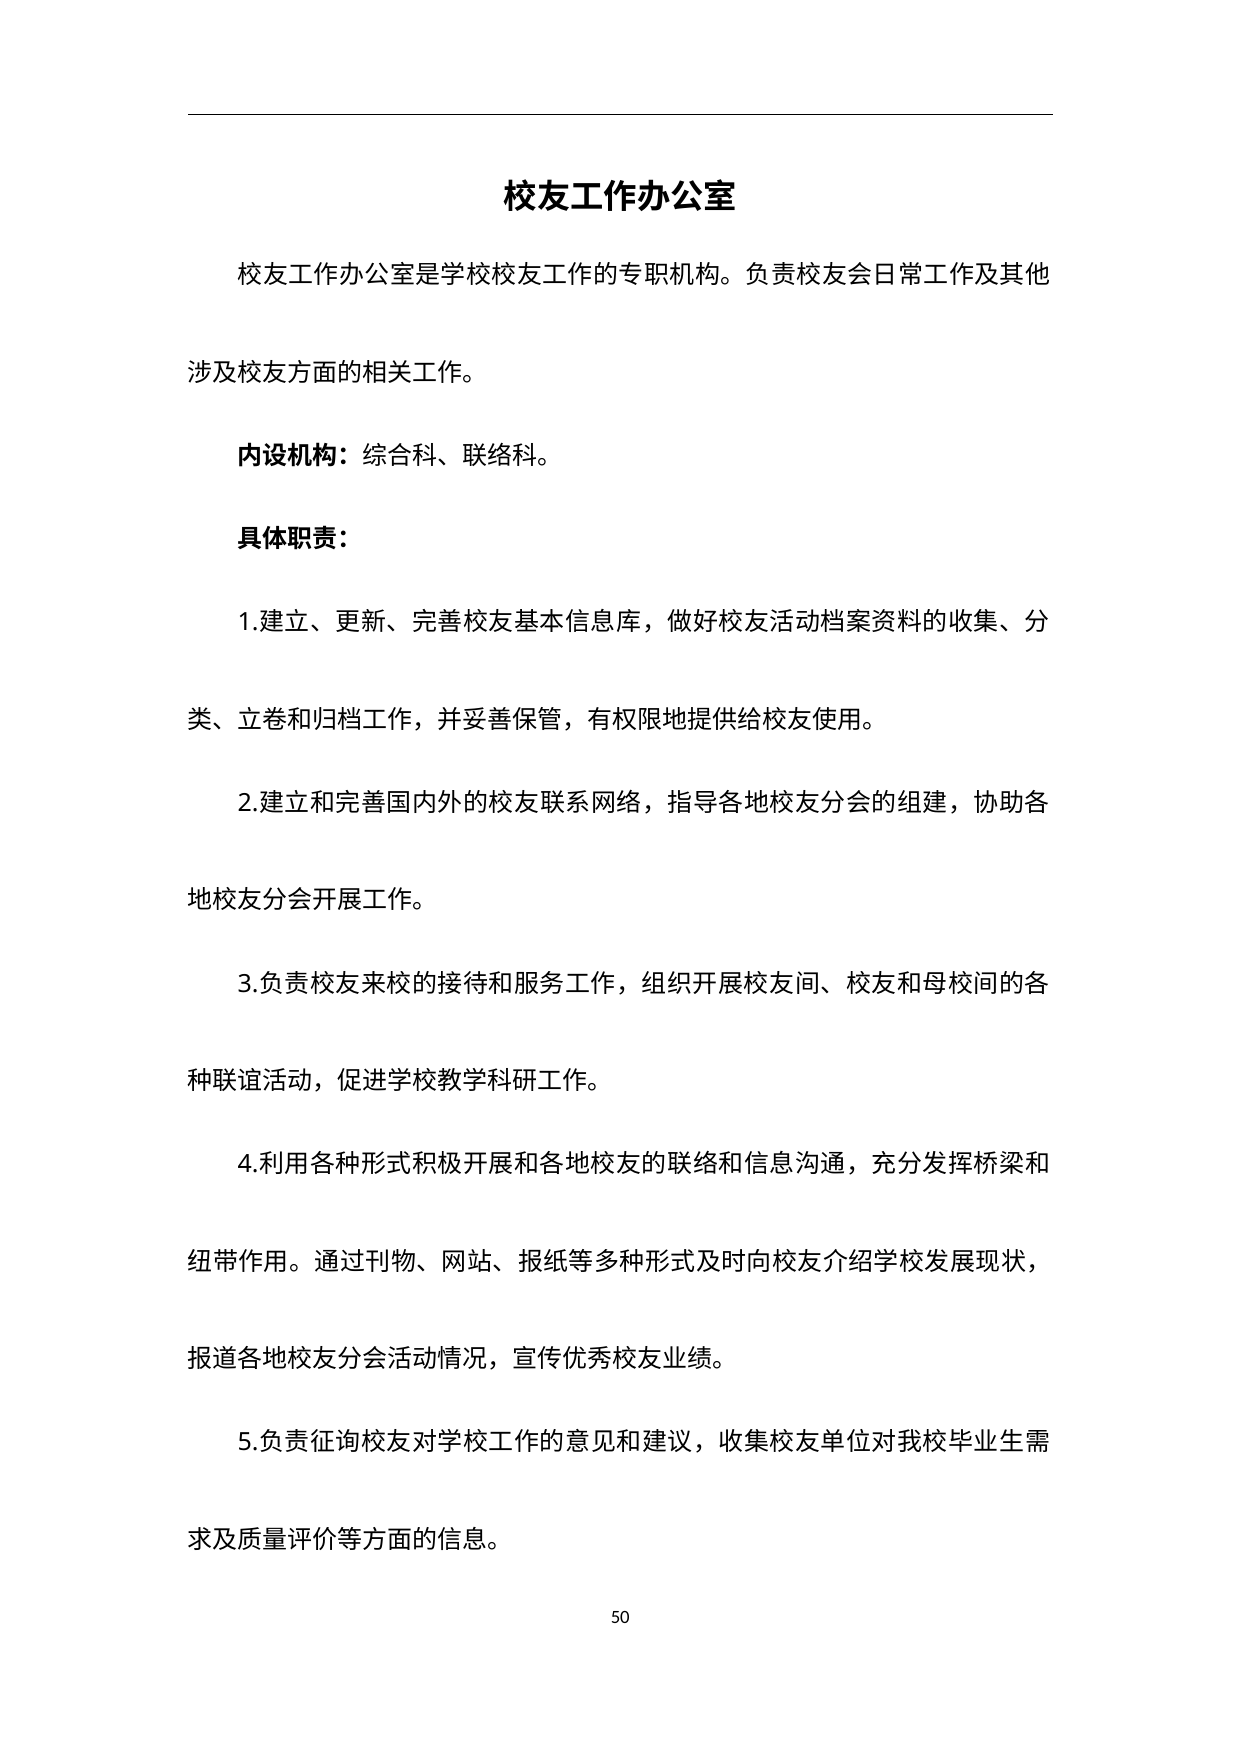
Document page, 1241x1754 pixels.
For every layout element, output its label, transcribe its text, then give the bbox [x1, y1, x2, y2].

text 5.负责征询校友对学校工作的意见和建议，收集校友单位对我校毕业生需求及质量评价等方面的信息。 [187, 1407, 1053, 1570]
text 3.负责校友来校的接待和服务工作，组织开展校友间、校友和母校间的各种联谊活动，促进学校教学科研工作。 [187, 949, 1053, 1111]
text 内设机构：综合科、联络科。 [187, 421, 1053, 486]
text 4.利用各种形式积极开展和各地校友的联络和信息沟通，充分发挥桥梁和纽带作用。通过刊物、网站、报纸等多种形式及时向校友介绍学校发展现状，报道各地校友分会活动情况，宣传优秀校友业绩。 [187, 1129, 1053, 1389]
text 2.建立和完善国内外的校友联系网络，指导各地校友分会的组建，协助各地校友分会开展工作。 [187, 768, 1053, 931]
subtitle 校友工作办公室 [187, 162, 1053, 227]
text 校友工作办公室是学校校友工作的专职机构。负责校友会日常工作及其他涉及校友方面的相关工作。 [187, 241, 1053, 403]
text 具体职责： [187, 504, 1053, 569]
text 1.建立、更新、完善校友基本信息库，做好校友活动档案资料的收集、分类、立卷和归档工作，并妥善保管，有权限地提供给校友使用。 [187, 587, 1053, 750]
